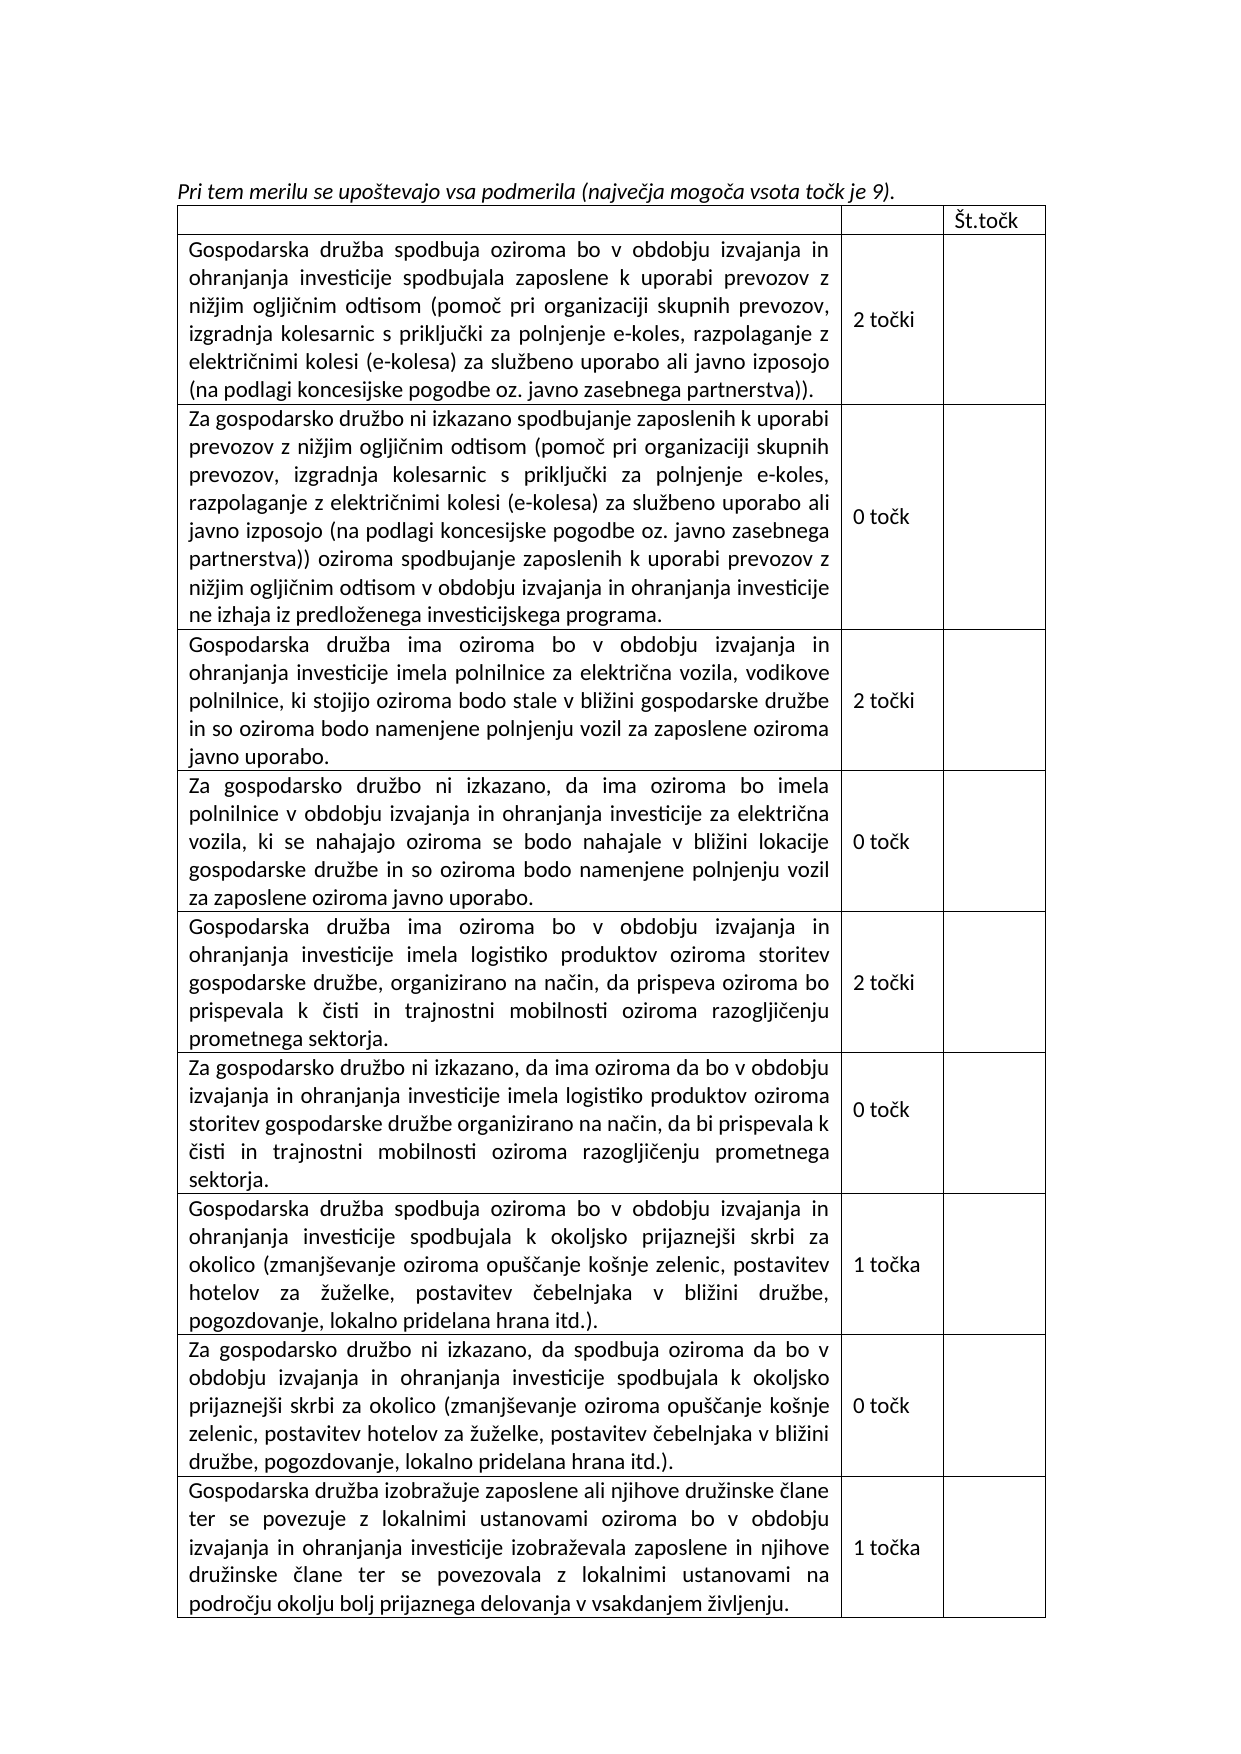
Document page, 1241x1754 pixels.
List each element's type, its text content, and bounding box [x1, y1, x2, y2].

table_cell Za gospodarsko družbo ni izkazano, da ima oziroma bo imela polnilnice v obdobju izvajanja in ohranjanja investicije za električna vozila, ki se nahajajo oziroma se bodo nahajale v bližini lokacije gospodarske družbe in so oziroma bodo namenjene polnjenju vozil za zaposlene oziroma javno uporabo. [178, 771, 841, 911]
table_cell [944, 1053, 1045, 1193]
table_cell [944, 405, 1045, 629]
text Pri tem merilu se upoštevajo vsa podmerila (največja mogoča vsota točk je 9). [177, 177, 1063, 205]
table_cell Gospodarska družba spodbuja oziroma bo v obdobju izvajanja in ohranjanja investicije spodbujala k okoljsko prijaznejši skrbi za okolico (zmanjševanje oziroma opuščanje košnje zelenic, postavitev hotelov za žuželke, postavitev čebelnjaka v bližini družbe, pogozdovanje, lokalno pridelana hrana itd.). [178, 1194, 841, 1334]
table_cell 1 točka [842, 1477, 943, 1617]
table_cell Gospodarska družba ima oziroma bo v obdobju izvajanja in ohranjanja investicije imela logistiko produktov oziroma storitev gospodarske družbe, organizirano na način, da prispeva oziroma bo prispevala k čisti in trajnostni mobilnosti oziroma razogljičenju prometnega sektorja. [178, 912, 841, 1052]
table_cell 0 točk [842, 405, 943, 629]
table_cell 2 točki [842, 630, 943, 770]
table_cell [944, 630, 1045, 770]
table_header [178, 206, 841, 234]
table_cell 0 točk [842, 771, 943, 911]
table_cell Gospodarska družba spodbuja oziroma bo v obdobju izvajanja in ohranjanja investicije spodbujala zaposlene k uporabi prevozov z nižjim ogljičnim odtisom (pomoč pri organizaciji skupnih prevozov, izgradnja kolesarnic s priključki za polnjenje e-koles, razpolaganje z električnimi kolesi (e-kolesa) za službeno uporabo ali javno izposojo (na podlagi koncesijske pogodbe oz. javno zasebnega partnerstva)). [178, 235, 841, 403]
table_cell Za gospodarsko družbo ni izkazano, da spodbuja oziroma da bo v obdobju izvajanja in ohranjanja investicije spodbujala k okoljsko prijaznejši skrbi za okolico (zmanjševanje oziroma opuščanje košnje zelenic, postavitev hotelov za žuželke, postavitev čebelnjaka v bližini družbe, pogozdovanje, lokalno pridelana hrana itd.). [178, 1335, 841, 1476]
table_cell 0 točk [842, 1335, 943, 1476]
table_cell [944, 912, 1045, 1052]
table_cell Gospodarska družba izobražuje zaposlene ali njihove družinske člane ter se povezuje z lokalnimi ustanovami oziroma bo v obdobju izvajanja in ohranjanja investicije izobraževala zaposlene in njihove družinske člane ter se povezovala z lokalnimi ustanovami na področju okolju bolj prijaznega delovanja v vsakdanjem življenju. [178, 1477, 841, 1617]
table_header [842, 206, 943, 234]
table_cell 2 točki [842, 235, 943, 403]
table_cell [944, 1335, 1045, 1476]
table_cell Za gospodarsko družbo ni izkazano spodbujanje zaposlenih k uporabi prevozov z nižjim ogljičnim odtisom (pomoč pri organizaciji skupnih prevozov, izgradnja kolesarnic s priključki za polnjenje e-koles, razpolaganje z električnimi kolesi (e-kolesa) za službeno uporabo ali javno izposojo (na podlagi koncesijske pogodbe oz. javno zasebnega partnerstva)) oziroma spodbujanje zaposlenih k uporabi prevozov z nižjim ogljičnim odtisom v obdobju izvajanja in ohranjanja investicije ne izhaja iz predloženega investicijskega programa. [178, 405, 841, 629]
table_cell 1 točka [842, 1194, 943, 1334]
table_cell 2 točki [842, 912, 943, 1052]
table_cell Gospodarska družba ima oziroma bo v obdobju izvajanja in ohranjanja investicije imela polnilnice za električna vozila, vodikove polnilnice, ki stojijo oziroma bodo stale v bližini gospodarske družbe in so oziroma bodo namenjene polnjenju vozil za zaposlene oziroma javno uporabo. [178, 630, 841, 770]
table_header Št.točk [944, 206, 1045, 234]
table_cell [944, 1194, 1045, 1334]
table_cell [944, 771, 1045, 911]
table_cell 0 točk [842, 1053, 943, 1193]
table_cell [944, 235, 1045, 403]
table_cell Za gospodarsko družbo ni izkazano, da ima oziroma da bo v obdobju izvajanja in ohranjanja investicije imela logistiko produktov oziroma storitev gospodarske družbe organizirano na način, da bi prispevala k čisti in trajnostni mobilnosti oziroma razogljičenju prometnega sektorja. [178, 1053, 841, 1193]
table_cell [944, 1477, 1045, 1617]
